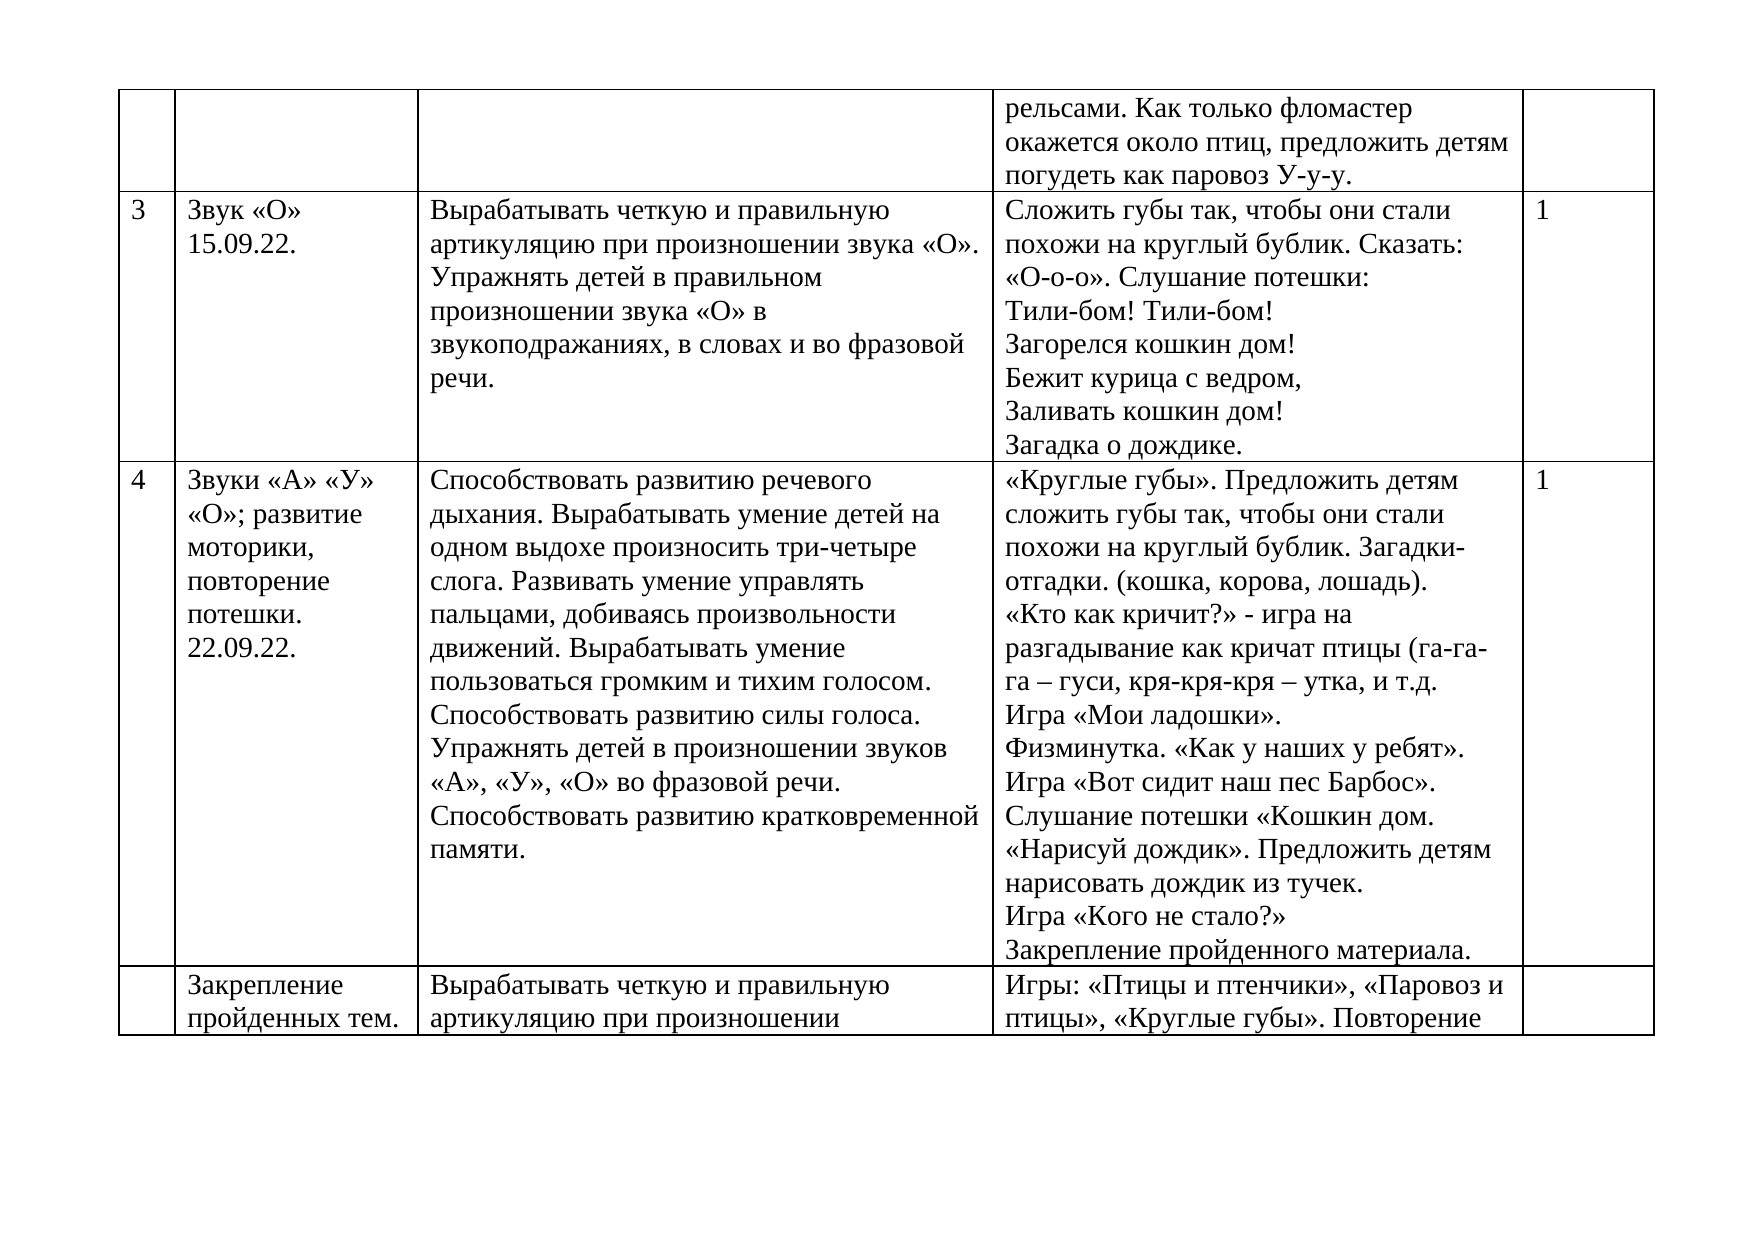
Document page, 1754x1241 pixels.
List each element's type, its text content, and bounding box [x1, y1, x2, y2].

table_cell «Круглые губы». Предложить детям сложить губы так, чтобы они стали похожи на круглый бублик. Загадки-отгадки. (кошка, корова, лошадь). «Кто как кричит?» - игра на разгадывание как кричат птицы (га-га-га – гуси, кря-кря-кря – утка, и т.д. Игра «Мои ладошки». Физминутка. «Как у наших у ребят». Игра «Вот сидит наш пес Барбос». Слушание потешки «Кошкин дом. «Нарисуй дождик». Предложить детям нарисовать дождик из тучек. Игра «Кого не стало?» Закрепление пройденного материала. [994, 462, 1522, 965]
table_cell Способствовать развитию речевого дыхания. Вырабатывать умение детей на одном выдохе произносить три-четыре слога. Развивать умение управлять пальцами, добиваясь произвольности движений. Вырабатывать умение пользоваться громким и тихим голосом. Способствовать развитию силы голоса. Упражнять детей в произношении звуков «А», «У», «О» во фразовой речи. Способствовать развитию кратковременной памяти. [419, 462, 992, 965]
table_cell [419, 967, 992, 1034]
table_cell 2 [120, 90, 174, 191]
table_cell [994, 967, 1522, 1034]
table_cell [1524, 967, 1653, 1034]
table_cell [419, 90, 992, 191]
table_cell Вырабатывать четкую и правильную артикуляцию при произношении звука «О». Упражнять детей в правильном произношении звука «О» в звукоподражаниях, в словах и во фразовой речи. [419, 192, 992, 461]
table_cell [176, 967, 417, 1034]
table_cell Сложить губы так, чтобы они стали похожи на круглый бублик. Сказать: «О-о-о». Слушание потешки: Тили-бом! Тили-бом! Загорелся кошкин дом! Бежит курица с ведром, Заливать кошкин дом! Загадка о дождике. [994, 192, 1522, 461]
table_cell 3 [120, 192, 174, 461]
table_cell 1 [1524, 462, 1653, 965]
table_cell 1 [1524, 90, 1653, 191]
table_cell 1 [1524, 192, 1653, 461]
table_cell Звуки «А» «У» «О»; развитие моторики, повторение потешки. 22.09.22. [176, 462, 417, 965]
table_cell Звук «О» 15.09.22. [176, 192, 417, 461]
table_cell [120, 967, 174, 1034]
table_cell 4 [120, 462, 174, 965]
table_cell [994, 90, 1522, 191]
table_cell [176, 90, 417, 191]
